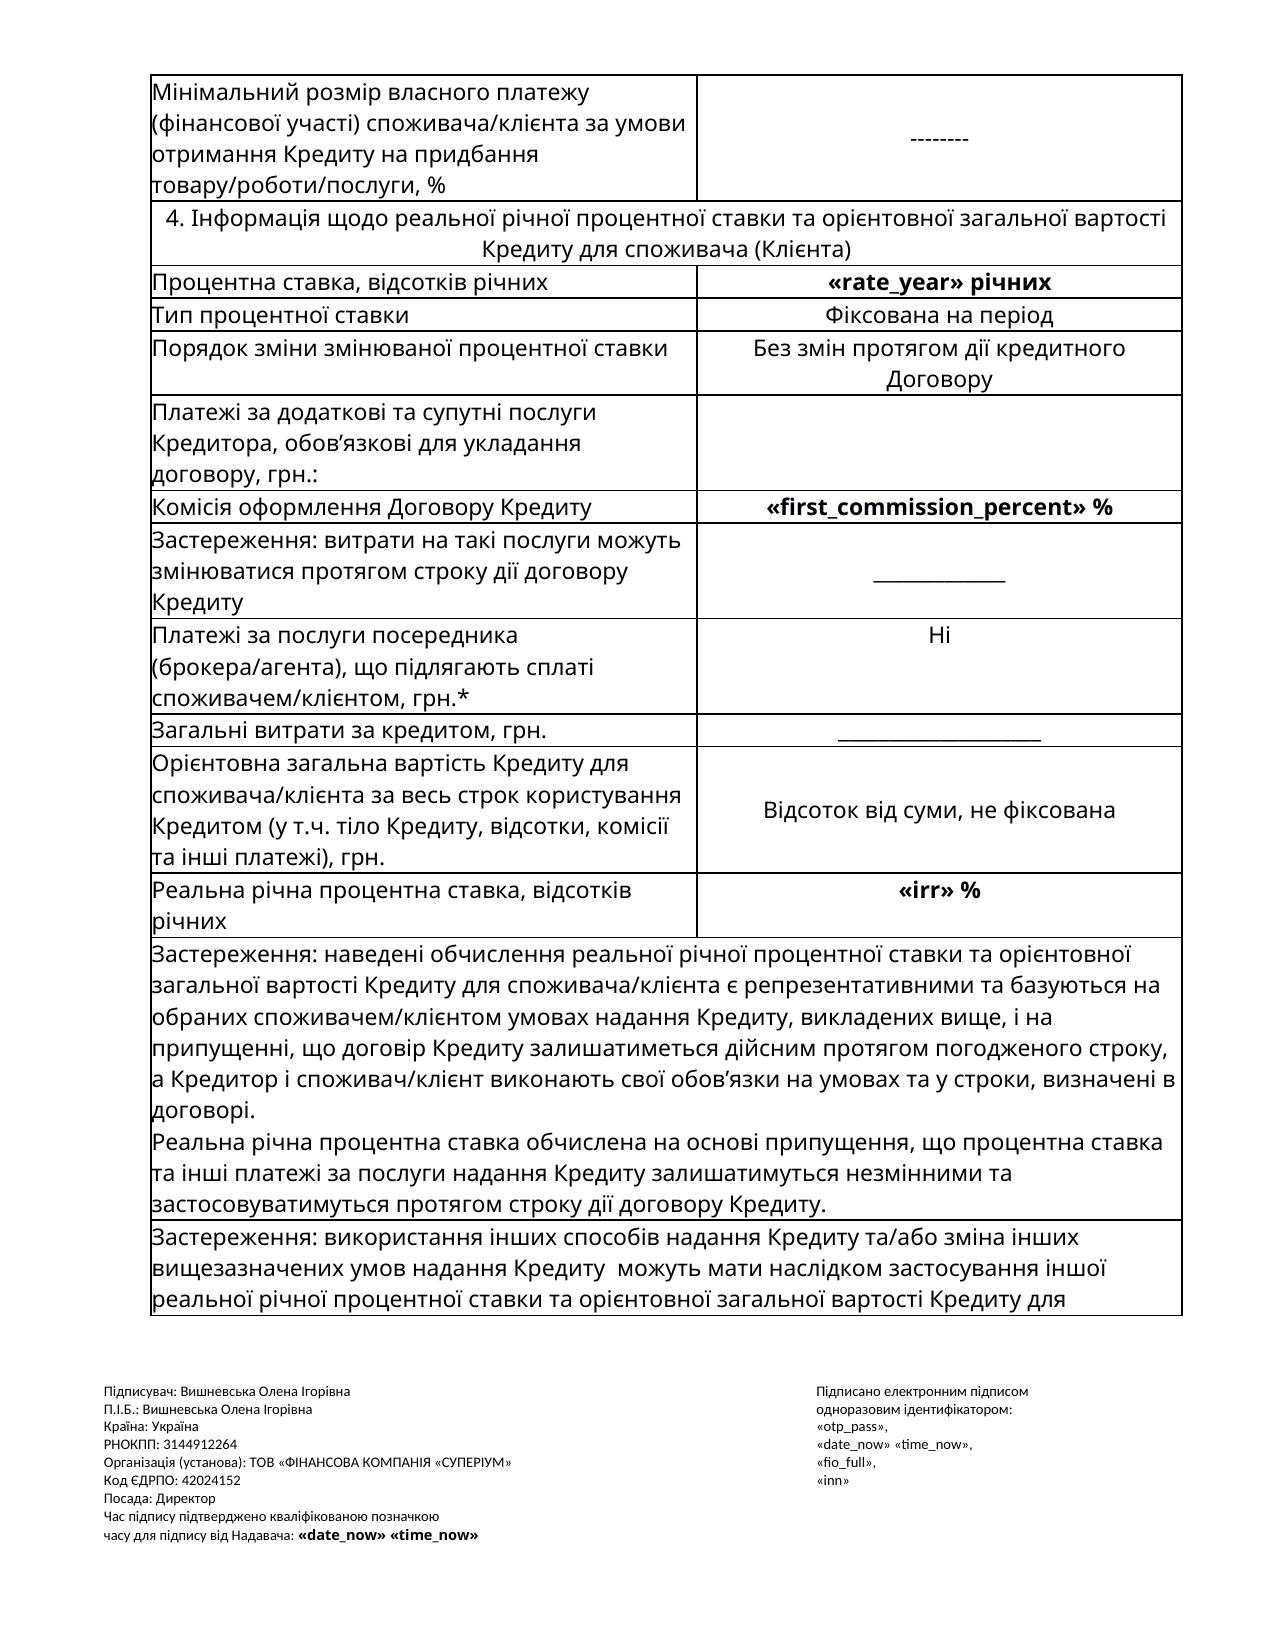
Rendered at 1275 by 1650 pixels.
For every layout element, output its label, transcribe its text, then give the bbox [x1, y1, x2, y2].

table_cell «irr» % [698, 874, 1181, 936]
table_cell -------- [698, 76, 1181, 200]
table_cell Відсоток від суми, не фіксована [698, 747, 1181, 872]
table_cell 4. Інформація щодо реальної річної процентної ставки та орієнтовної загальної вартості Кредиту для споживача (Клієнта) [152, 202, 1181, 264]
table_cell Фіксована на період [698, 299, 1181, 330]
table_cell Без змін протягом дії кредитного Договору [698, 332, 1181, 394]
table_cell _____________ [698, 524, 1181, 618]
table_cell [698, 396, 1181, 489]
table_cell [152, 1221, 1181, 1314]
table_cell Орієнтовна загальна вартість Кредиту для споживача/клієнта за весь строк користування Кредитом (у т.ч. тіло Кредиту, відсотки, комісії та інші платежі), грн. [152, 747, 696, 872]
table_cell Загальні витрати за кредитом, грн. [152, 715, 696, 746]
table_cell «rate_year» річних [698, 266, 1181, 297]
table_cell «first_commission_percent» % [698, 491, 1181, 522]
table_cell Комісія оформлення Договору Кредиту [152, 491, 696, 522]
table_cell Ні [698, 619, 1181, 713]
table_cell Платежі за послуги посередника (брокера/агента), що підлягають сплаті споживачем/клієнтом, грн.* [152, 619, 696, 713]
table_cell Порядок зміни змінюваної процентної ставки [152, 332, 696, 394]
table_cell Тип процентної ставки [152, 299, 696, 330]
table_cell ____________________ [698, 715, 1181, 746]
table_cell Процентна ставка, відсотків річних [152, 266, 696, 297]
table_cell Платежі за додаткові та супутні послуги Кредитора, обов’язкові для укладання договору, грн.: [152, 396, 696, 489]
table_cell Застереження: витрати на такі послуги можуть змінюватися протягом строку дії договору Кредиту [152, 524, 696, 618]
table_cell Застереження: наведені обчислення реальної річної процентної ставки та орієнтовної загальної вартості Кредиту для споживача/клієнта є репрезентативними та базуються на обраних споживачем/клієнтом умовах надання Кредиту, викладених вище, і на припущенні, що договір Кредиту залишатиметься дійсним протягом погодженого строку, а Кредитор і споживач/клієнт виконають свої обов’язки на умовах та у строки, визначені в договорі. Реальна річна процентна ставка обчислена на основі припущення, що процентна ставка та інші платежі за послуги надання Кредиту залишатимуться незмінними та застосовуватимуться протягом строку дії договору Кредиту. [152, 938, 1181, 1219]
table_cell Реальна річна процентна ставка, відсотків річних [152, 874, 696, 936]
table_cell Мінімальний розмір власного платежу (фінансової участі) споживача/клієнта за умови отримання Кредиту на придбання товару/роботи/послуги, % [152, 76, 696, 200]
